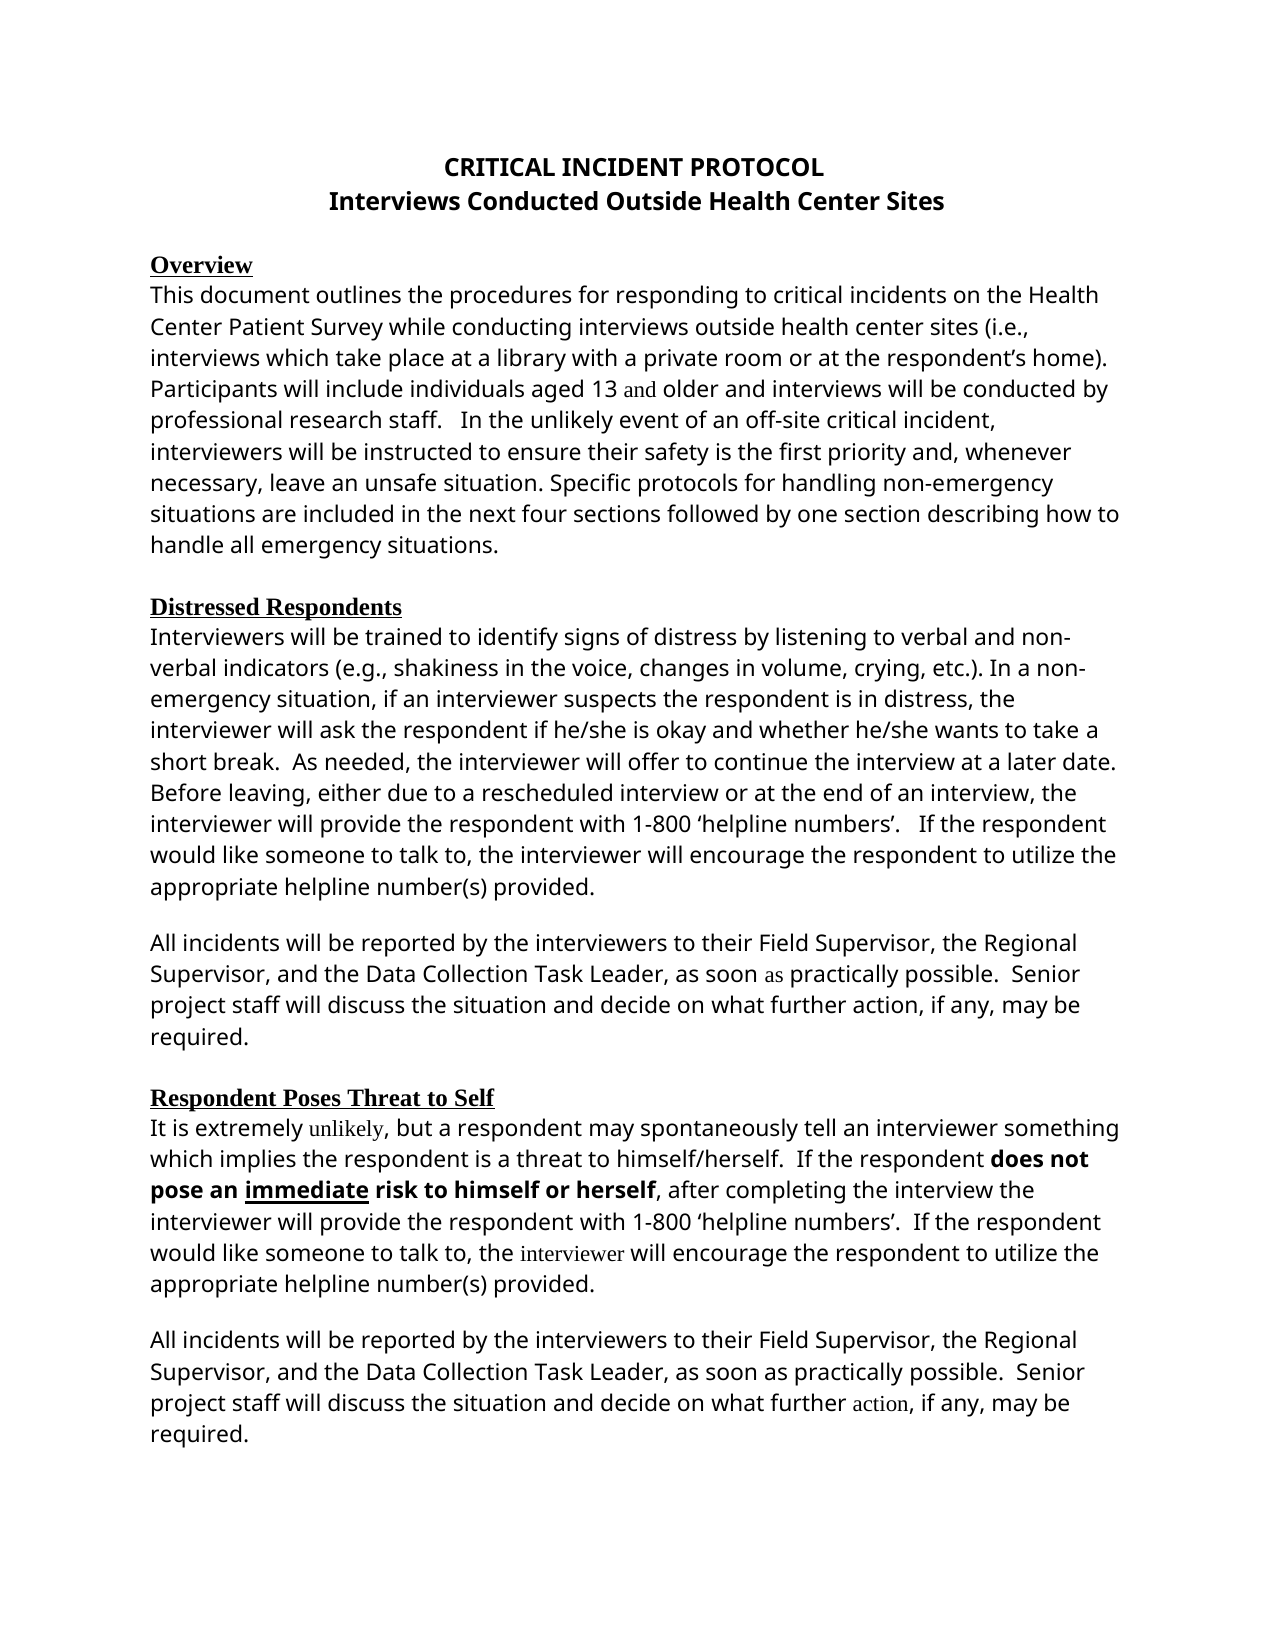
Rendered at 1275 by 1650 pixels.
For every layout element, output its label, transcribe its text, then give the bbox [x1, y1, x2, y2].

text All incidents will be reported by the interviewers to their Field Supervisor, the Regional Supervisor, and the Data Collection Task Leader, as soon as practically possible. Senior project staff will discuss the situation and decide on what further action, if any, may be required. [150, 927, 1125, 1052]
text This document outlines the procedures for responding to critical incidents on the Health Center Patient Survey while conducting interviews outside health center sites (i.e., interviews which take place at a library with a private room or at the respondent’s home). Participants will include individuals aged 13 and older and interviews will be conducted by professional research staff. In the unlikely event of an off-site critical incident, interviewers will be instructed to ensure their safety is the first priority and, whenever necessary, leave an unsafe situation. Specific protocols for handling non-emergency situations are included in the next four sections followed by one section describing how to handle all emergency situations. [150, 279, 1125, 561]
text Overview [150, 251, 1125, 279]
text Interviewers will be trained to identify signs of distress by listening to verbal and non-verbal indicators (e.g., shakiness in the voice, changes in volume, crying, etc.). In a non-emergency situation, if an interviewer suspects the respondent is in distress, the interviewer will ask the respondent if he/she is okay and whether he/she wants to take a short break. As needed, the interviewer will offer to continue the interview at a later date. Before leaving, either due to a rescheduled interview or at the end of an interview, the interviewer will provide the respondent with 1-800 ‘helpline numbers’. If the respondent would like someone to talk to, the interviewer will encourage the respondent to utilize the appropriate helpline number(s) provided. [150, 621, 1125, 902]
text Distressed Respondents [150, 592, 1125, 621]
text All incidents will be reported by the interviewers to their Field Supervisor, the Regional Supervisor, and the Data Collection Task Leader, as soon as practically possible. Senior project staff will discuss the situation and decide on what further action, if any, may be required. [150, 1324, 1125, 1449]
text Respondent Poses Threat to Self [150, 1083, 1125, 1112]
text It is extremely unlikely, but a respondent may spontaneously tell an interviewer something which implies the respondent is a threat to himself/herself. If the respondent does not pose an immediate risk to himself or herself, after completing the interview the interviewer will provide the respondent with 1-800 ‘helpline numbers’. If the respondent would like someone to talk to, the interviewer will encourage the respondent to utilize the appropriate helpline number(s) provided. [150, 1112, 1125, 1299]
text CRITICAL INCIDENT PROTOCOL Interviews Conducted Outside Health Center Sites [150, 150, 1124, 217]
